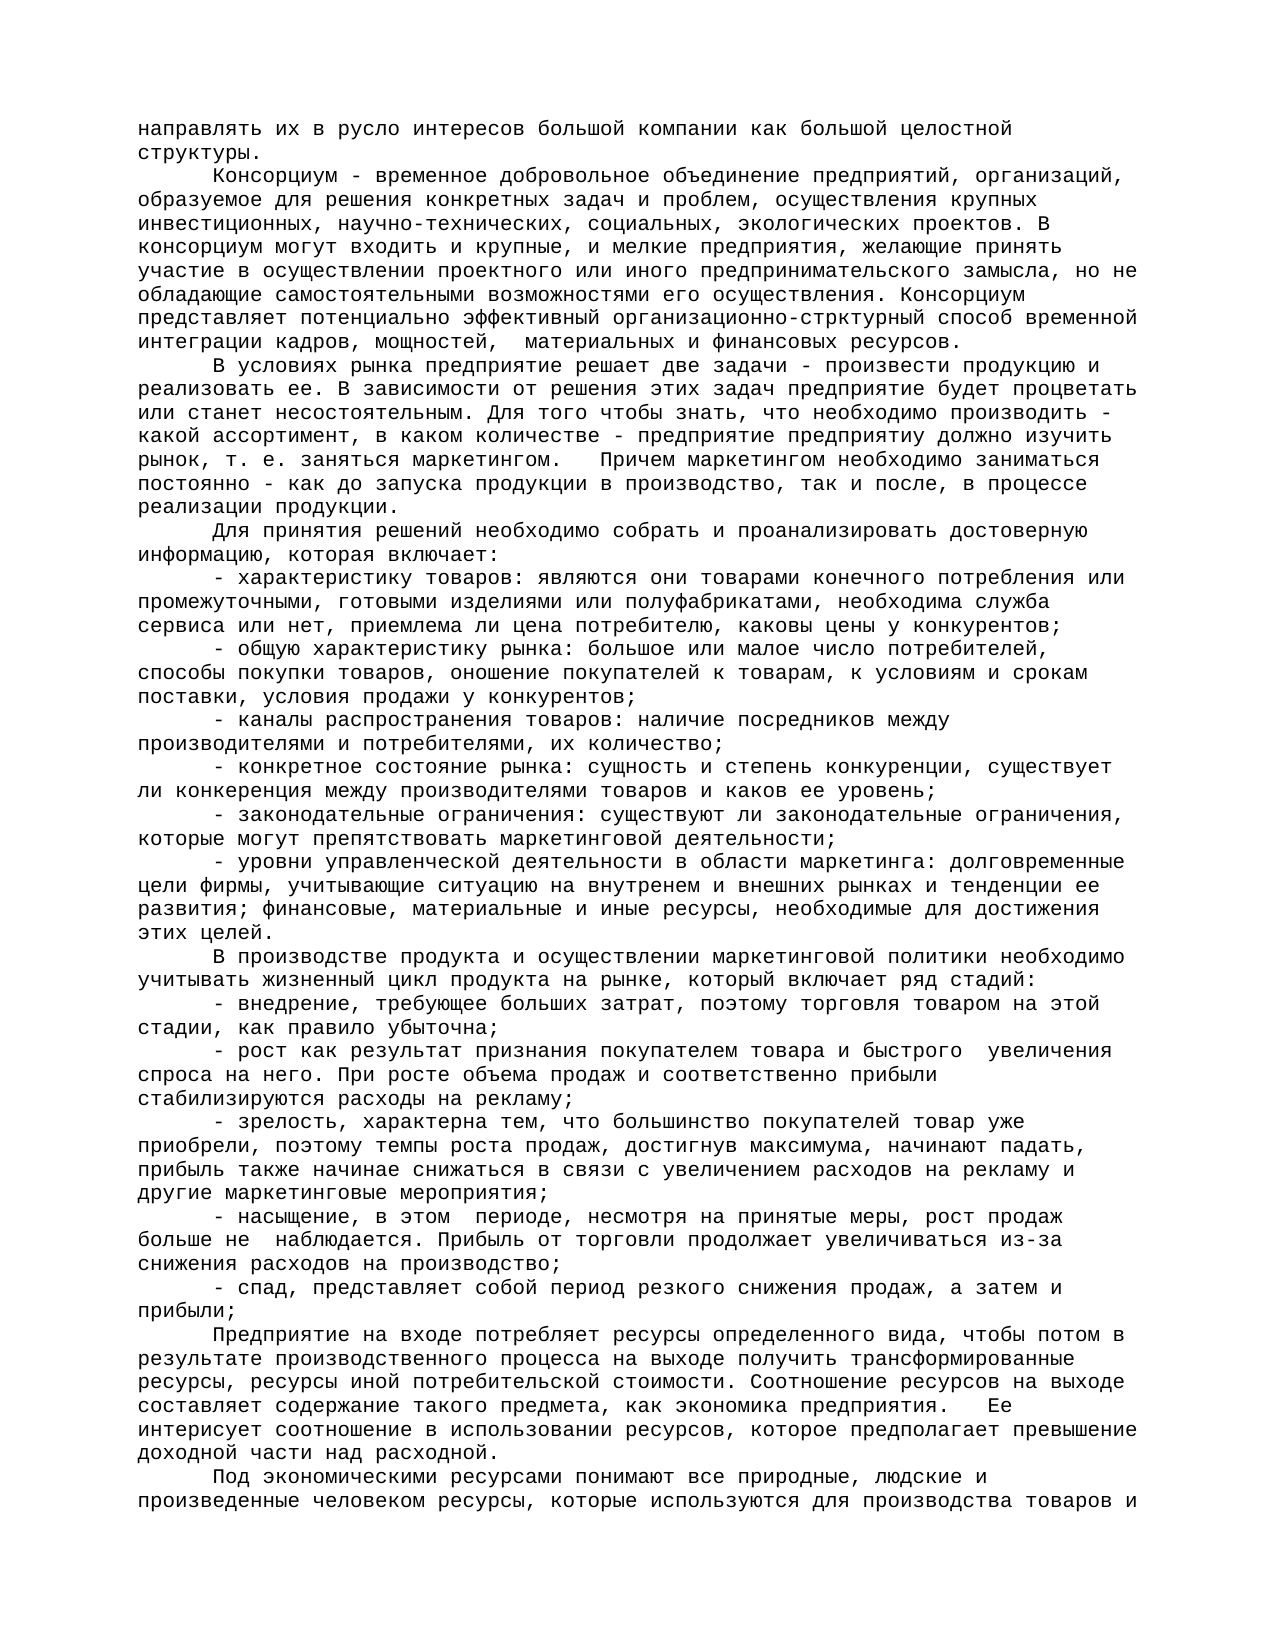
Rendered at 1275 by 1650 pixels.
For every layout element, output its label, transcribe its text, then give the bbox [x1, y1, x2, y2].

text - насыщение, в этом периоде, несмотря на принятые меры, рост продаж больше не наблюдается. Прибыль от торговли продолжает увеличиваться из-за снижения расходов на производство; [137, 1206, 1137, 1277]
text Для принятия решений необходимо собрать и проанализировать достоверную информацию, которая включает: [137, 520, 1137, 567]
text Предприятие на входе потребляет ресурсы определенного вида, чтобы потом в результате производственного процесса на выходе получить трансформированные ресурсы, ресурсы иной потребительской стоимости. Соотношение ресурсов на выходе составляет содержание такого предмета, как экономика предприятия. Ее интерисует соотношение в использовании ресурсов, которое предполагает превышение доходной части над расходной. [137, 1324, 1137, 1466]
text - спад, представляет собой период резкого снижения продаж, а затем и прибыли; [137, 1277, 1137, 1324]
text - внедрение, требующее больших затрат, поэтому торговля товаром на этой стадии, как правило убыточна; [137, 993, 1137, 1040]
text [137, 118, 1137, 165]
text - зрелость, характерна тем, что большинство покупателей товар уже приобрели, поэтому темпы роста продаж, достигнув максимума, начинают падать, прибыль также начинае снижаться в связи с увеличением расходов на рекламу и другие маркетинговые мероприятия; [137, 1111, 1137, 1206]
text Консорциум - временное добровольное объединение предприятий, организаций, образуемое для решения конкретных задач и проблем, осуществления крупных инвестиционных, научно-технических, социальных, экологических проектов. В консорциум могут входить и крупные, и мелкие предприятия, желающие принять участие в осуществлении проектного или иного предпринимательского замысла, но не обладающие самостоятельными возможностями его осуществления. Консорциум представляет потенциально эффективный организационно-стрктурный способ временной интеграции кадров, мощностей, материальных и финансовых ресурсов. [137, 165, 1137, 354]
text - конкретное состояние рынка: сущность и степень конкуренции, существует ли конкеренция между производителями товаров и каков ее уровень; [137, 757, 1137, 804]
text - уровни управленческой деятельности в области маркетинга: долговременные цели фирмы, учитывающие ситуацию на внутренем и внешних рынках и тенденции ее развития; финансовые, материальные и иные ресурсы, необходимые для достижения этих целей. [137, 851, 1137, 946]
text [137, 1466, 1137, 1513]
text - каналы распространения товаров: наличие посредников между производителями и потребителями, их количество; [137, 709, 1137, 757]
text В условиях рынка предприятие решает две задачи - произвести продукцию и реализовать ее. В зависимости от решения этих задач предприятие будет процветать или станет несостоятельным. Для того чтобы знать, что необходимо производить - какой ассортимент, в каком количестве - предприятие предприятиу должно изучить рынок, т. е. заняться маркетингом. Причем маркетингом необходимо заниматься постоянно - как до запуска продукции в производство, так и после, в процессе реализации продукции. [137, 354, 1137, 520]
text - характеристику товаров: являются они товарами конечного потребления или промежуточными, готовыми изделиями или полуфабрикатами, необходима служба сервиса или нет, приемлема ли цена потребителю, каковы цены у конкурентов; [137, 567, 1137, 638]
text В производстве продукта и осуществлении маркетинговой политики необходимо учитывать жизненный цикл продукта на рынке, который включает ряд стадий: [137, 946, 1137, 993]
text - рост как результат признания покупателем товара и быстрого увеличения спроса на него. При росте объема продаж и соответственно прибыли стабилизируются расходы на рекламу; [137, 1040, 1137, 1111]
text - законодательные ограничения: существуют ли законодательные ограничения, которые могут препятствовать маркетинговой деятельности; [137, 804, 1137, 851]
text - общую характеристику рынка: большое или малое число потребителей, способы покупки товаров, оношение покупателей к товарам, к условиям и срокам поставки, условия продажи у конкурентов; [137, 638, 1137, 709]
